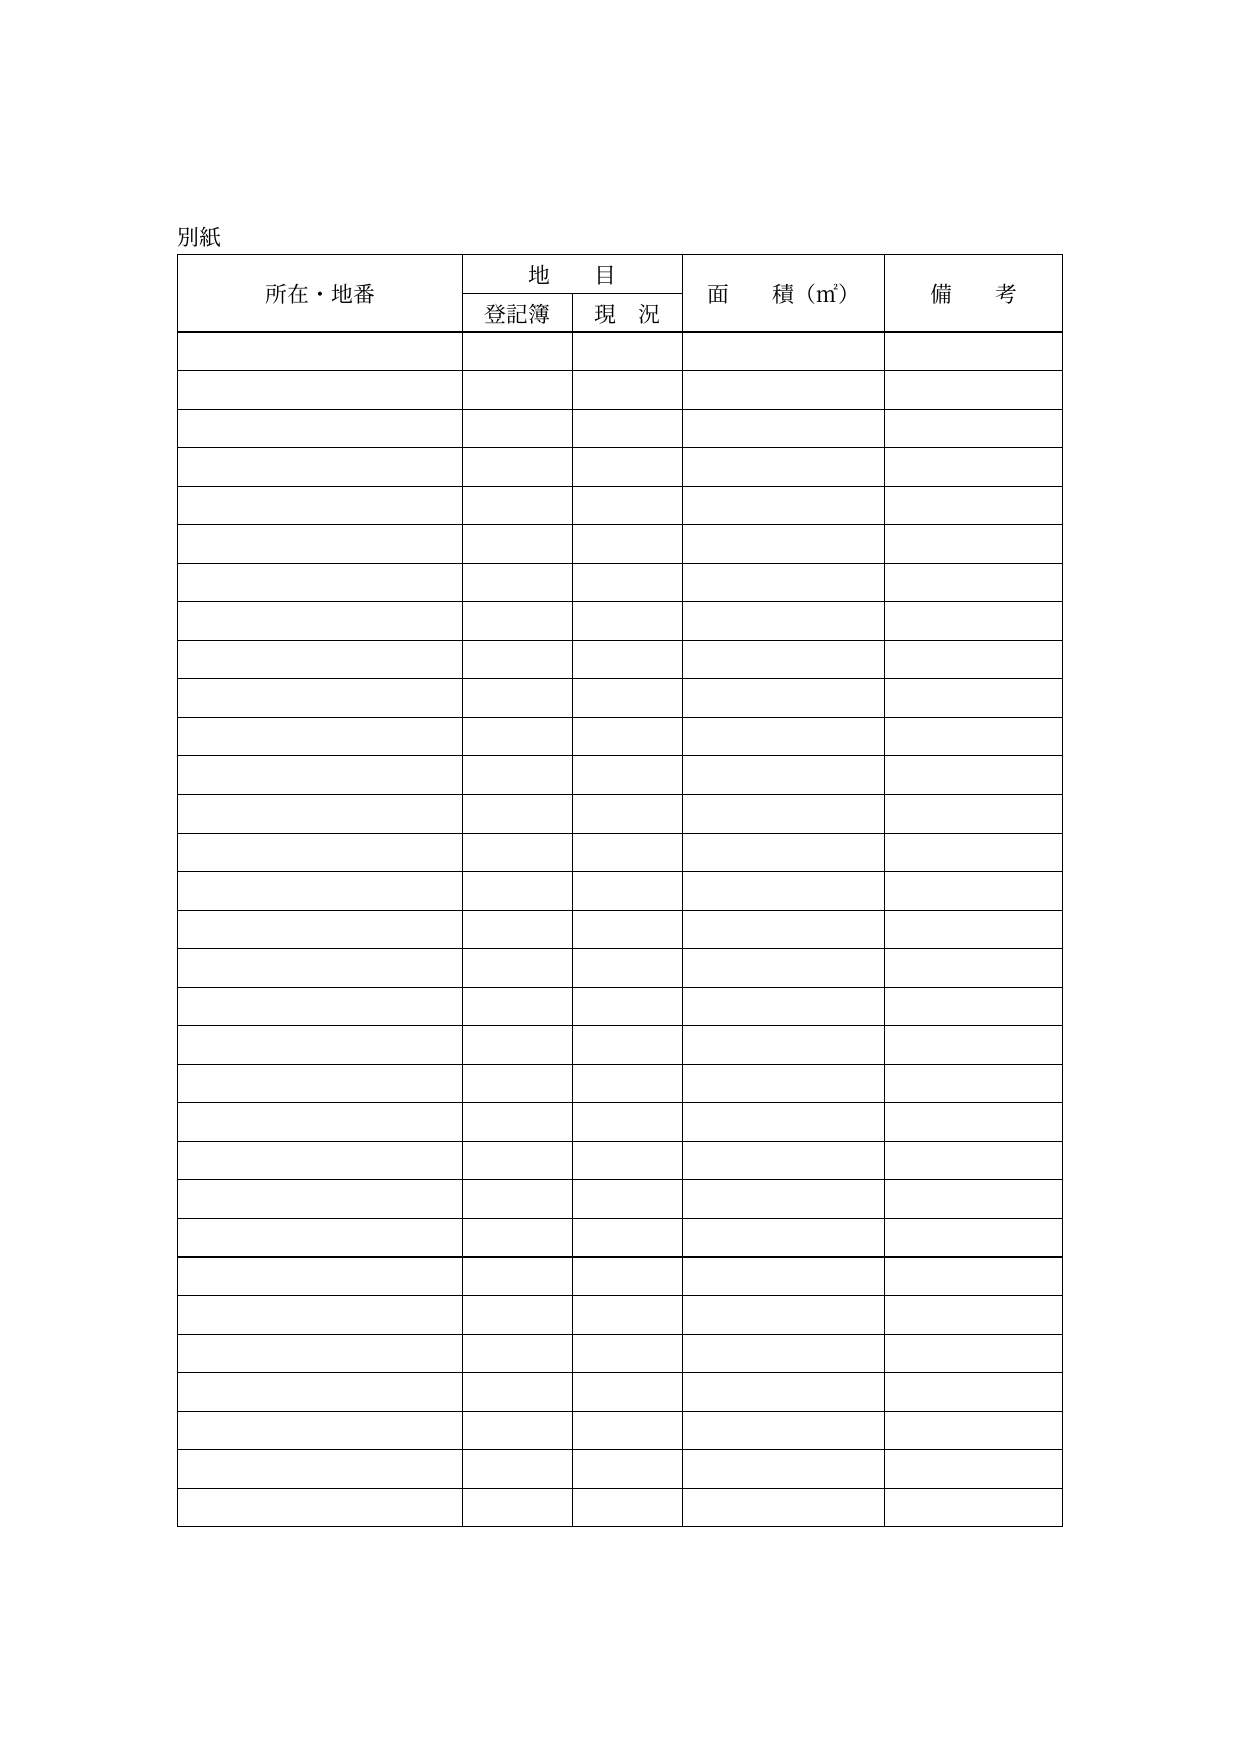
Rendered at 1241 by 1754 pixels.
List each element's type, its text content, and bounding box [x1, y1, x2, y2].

table_cell 現 況 [573, 294, 682, 331]
table_cell [573, 1026, 682, 1064]
table_cell [463, 679, 572, 717]
table_cell [178, 410, 462, 447]
table_cell [463, 1489, 572, 1526]
table_cell [178, 1142, 462, 1179]
table_cell [683, 988, 884, 1025]
table_cell [463, 1296, 572, 1333]
table_cell [178, 1180, 462, 1218]
table_cell [885, 641, 1062, 678]
table_cell [885, 834, 1062, 871]
table_cell [573, 1180, 682, 1218]
table_cell [885, 1450, 1062, 1488]
table_cell [463, 1412, 572, 1449]
table_cell [178, 525, 462, 563]
table_cell [885, 679, 1062, 717]
table_cell [463, 602, 572, 640]
table_cell [885, 448, 1062, 486]
table_cell [885, 1296, 1062, 1333]
table_cell [573, 1335, 682, 1372]
table_cell [683, 679, 884, 717]
table_cell [885, 1103, 1062, 1141]
table_cell [683, 949, 884, 987]
table_cell [178, 1489, 462, 1526]
table_cell [573, 949, 682, 987]
table_cell [178, 371, 462, 408]
table_cell [463, 911, 572, 948]
text 別紙 [177, 217, 1063, 254]
table_cell [178, 1373, 462, 1411]
table_header 面 積（㎡） [683, 255, 884, 331]
table_cell [683, 1103, 884, 1141]
table_cell [885, 410, 1062, 447]
table_header 備 考 [885, 255, 1062, 331]
table_cell [885, 564, 1062, 601]
table_cell [463, 1065, 572, 1102]
table_cell [885, 1142, 1062, 1179]
table_cell [683, 564, 884, 601]
table_cell [683, 756, 884, 794]
table_cell [683, 371, 884, 408]
table_cell [885, 371, 1062, 408]
table_cell [885, 1219, 1062, 1256]
table_cell [463, 1103, 572, 1141]
table_cell [885, 602, 1062, 640]
table_cell [178, 988, 462, 1025]
table_cell [573, 1219, 682, 1256]
table_cell [885, 1373, 1062, 1411]
table_cell [573, 1450, 682, 1488]
table_cell [463, 1258, 572, 1295]
table_cell [463, 1219, 572, 1256]
table_cell [463, 641, 572, 678]
table_cell [683, 333, 884, 370]
table_cell [885, 1489, 1062, 1526]
table_cell [683, 1296, 884, 1333]
table_cell [463, 487, 572, 524]
table_cell [463, 1180, 572, 1218]
table_cell [885, 756, 1062, 794]
table_cell [463, 834, 572, 871]
table_cell [573, 1258, 682, 1295]
table_cell [178, 641, 462, 678]
table_cell [573, 333, 682, 370]
table_cell [885, 718, 1062, 755]
table_cell [178, 1026, 462, 1064]
table_cell [178, 564, 462, 601]
table_cell [573, 1142, 682, 1179]
table_cell [463, 988, 572, 1025]
table_cell [683, 718, 884, 755]
table_cell [463, 1373, 572, 1411]
table_cell [573, 602, 682, 640]
table_cell [178, 718, 462, 755]
table_cell [573, 410, 682, 447]
table_cell [683, 795, 884, 832]
table_cell [573, 988, 682, 1025]
table_cell [683, 487, 884, 524]
table_cell [178, 448, 462, 486]
table_cell [573, 1489, 682, 1526]
table_cell [885, 333, 1062, 370]
table_cell [573, 834, 682, 871]
table_cell [885, 872, 1062, 909]
table_cell [683, 602, 884, 640]
table_cell [573, 1373, 682, 1411]
table_cell [885, 911, 1062, 948]
table_cell [885, 1065, 1062, 1102]
table_cell [683, 410, 884, 447]
table_cell [573, 1412, 682, 1449]
table_cell [178, 1258, 462, 1295]
table_cell [463, 1335, 572, 1372]
table_cell [463, 333, 572, 370]
table_cell [463, 756, 572, 794]
table_cell [178, 795, 462, 832]
table_cell [683, 911, 884, 948]
table_cell [573, 525, 682, 563]
table_cell [178, 1296, 462, 1333]
table_cell [573, 371, 682, 408]
table_cell [683, 448, 884, 486]
table_cell [463, 564, 572, 601]
table_cell [683, 1180, 884, 1218]
table_cell [463, 1142, 572, 1179]
table_cell [683, 1412, 884, 1449]
table_cell [885, 1258, 1062, 1295]
table_cell [573, 911, 682, 948]
table_cell [178, 602, 462, 640]
table_cell [178, 1065, 462, 1102]
table_cell [683, 1450, 884, 1488]
table_cell [463, 949, 572, 987]
table_cell [178, 756, 462, 794]
table_cell [573, 795, 682, 832]
table_cell [885, 795, 1062, 832]
table_cell [683, 1335, 884, 1372]
table_cell [683, 1142, 884, 1179]
table_cell [573, 872, 682, 909]
table_cell [178, 872, 462, 909]
table_cell [178, 679, 462, 717]
table_cell [463, 1026, 572, 1064]
table_cell [178, 1219, 462, 1256]
table_cell [178, 834, 462, 871]
table_cell [178, 1103, 462, 1141]
table_cell [683, 1489, 884, 1526]
table_cell [573, 1103, 682, 1141]
table_cell [683, 641, 884, 678]
table_cell [573, 487, 682, 524]
table_cell [463, 795, 572, 832]
table_cell [683, 1026, 884, 1064]
table_cell [885, 1412, 1062, 1449]
table_cell [178, 911, 462, 948]
table_cell [885, 1026, 1062, 1064]
table_cell [885, 487, 1062, 524]
table_cell [573, 448, 682, 486]
table_cell [683, 525, 884, 563]
table_cell [573, 718, 682, 755]
table_cell [683, 1373, 884, 1411]
table_cell [463, 448, 572, 486]
table_cell [683, 1065, 884, 1102]
table_cell [178, 487, 462, 524]
table_cell [463, 718, 572, 755]
table_cell [573, 641, 682, 678]
table_cell [885, 949, 1062, 987]
table_cell [683, 1258, 884, 1295]
table_cell [463, 872, 572, 909]
table_cell [573, 1296, 682, 1333]
table_cell [178, 333, 462, 370]
table_header 所在・地番 [178, 255, 462, 331]
table_cell [885, 988, 1062, 1025]
table_cell [885, 1180, 1062, 1218]
table_cell [178, 1335, 462, 1372]
table_cell [463, 410, 572, 447]
table_cell [885, 525, 1062, 563]
table_cell 登記簿 [463, 294, 572, 331]
table_cell [463, 1450, 572, 1488]
table_cell [683, 834, 884, 871]
table_cell [463, 525, 572, 563]
table_cell [573, 756, 682, 794]
table_cell [573, 564, 682, 601]
table_cell [463, 371, 572, 408]
table_header 地 目 [463, 255, 682, 293]
table_cell [573, 1065, 682, 1102]
table_cell [573, 679, 682, 717]
table_cell [178, 949, 462, 987]
table_cell [683, 1219, 884, 1256]
table_cell [683, 872, 884, 909]
table_cell [178, 1412, 462, 1449]
table_cell [178, 1450, 462, 1488]
table_cell [885, 1335, 1062, 1372]
